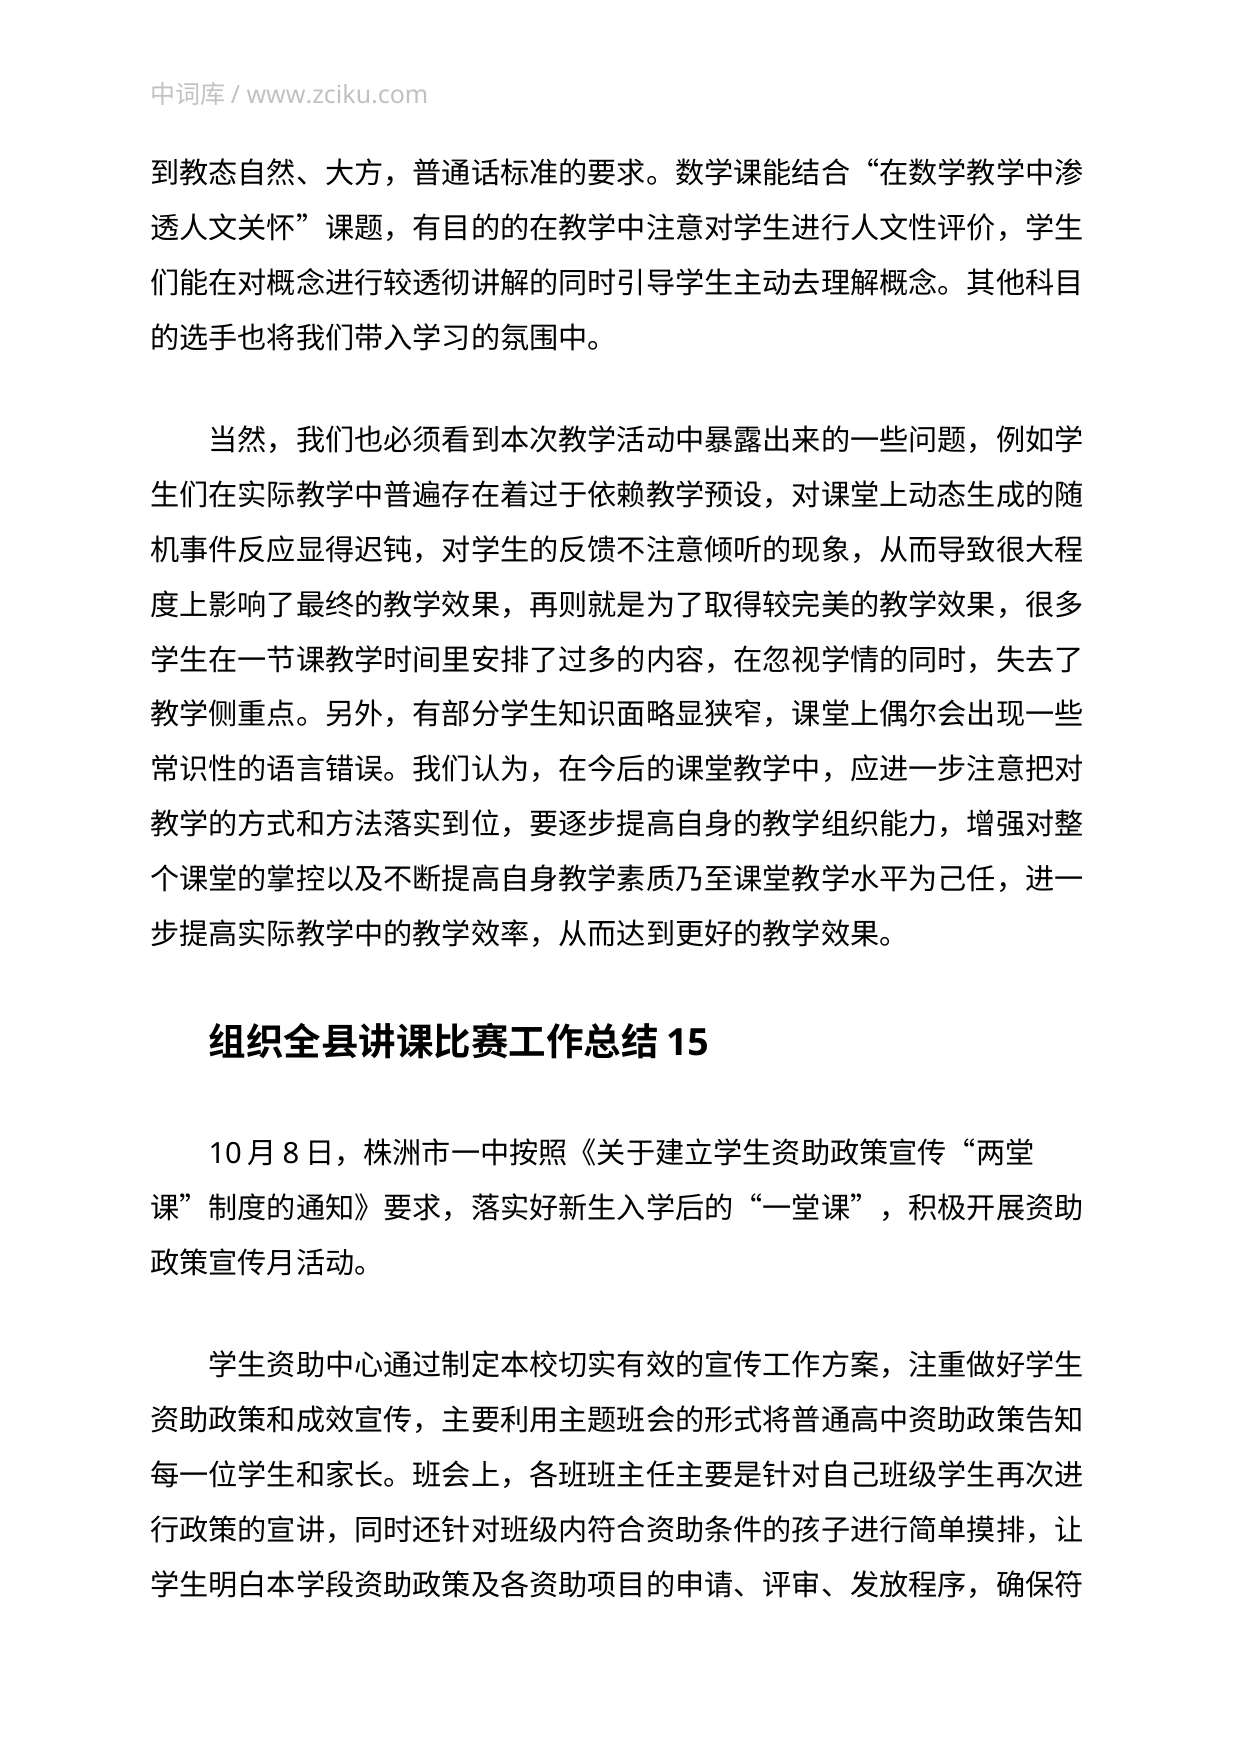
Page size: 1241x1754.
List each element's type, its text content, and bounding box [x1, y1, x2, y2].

text 10月8日，株洲市一中按照《关于建立学生资助政策宣传“两堂课”制度的通知》要求，落实好新生入学后的“一堂课”，积极开展资助政策宣传月活动。 [150, 1130, 1090, 1282]
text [150, 1342, 1090, 1603]
text 当然，我们也必须看到本次教学活动中暴露出来的一些问题，例如学生们在实际教学中普遍存在着过于依赖教学预设，对课堂上动态生成的随机事件反应显得迟钝，对学生的反馈不注意倾听的现象，从而导致很大程度上影响了最终的教学效果，再则就是为了取得较完美的教学效果，很多学生在一节课教学时间里安排了过多的内容，在忽视学情的同时，失去了教学侧重点。另外，有部分学生知识面略显狭窄，课堂上偶尔会出现一些常识性的语言错误。我们认为，在今后的课堂教学中，应进一步注意把对教学的方式和方法落实到位，要逐步提高自身的教学组织能力，增强对整个课堂的掌控以及不断提高自身教学素质乃至课堂教学水平为己任，进一步提高实际教学中的教学效率，从而达到更好的教学效果。 [150, 416, 1090, 953]
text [150, 150, 1090, 357]
text 组织全县讲课比赛工作总结15 [150, 1012, 1090, 1067]
